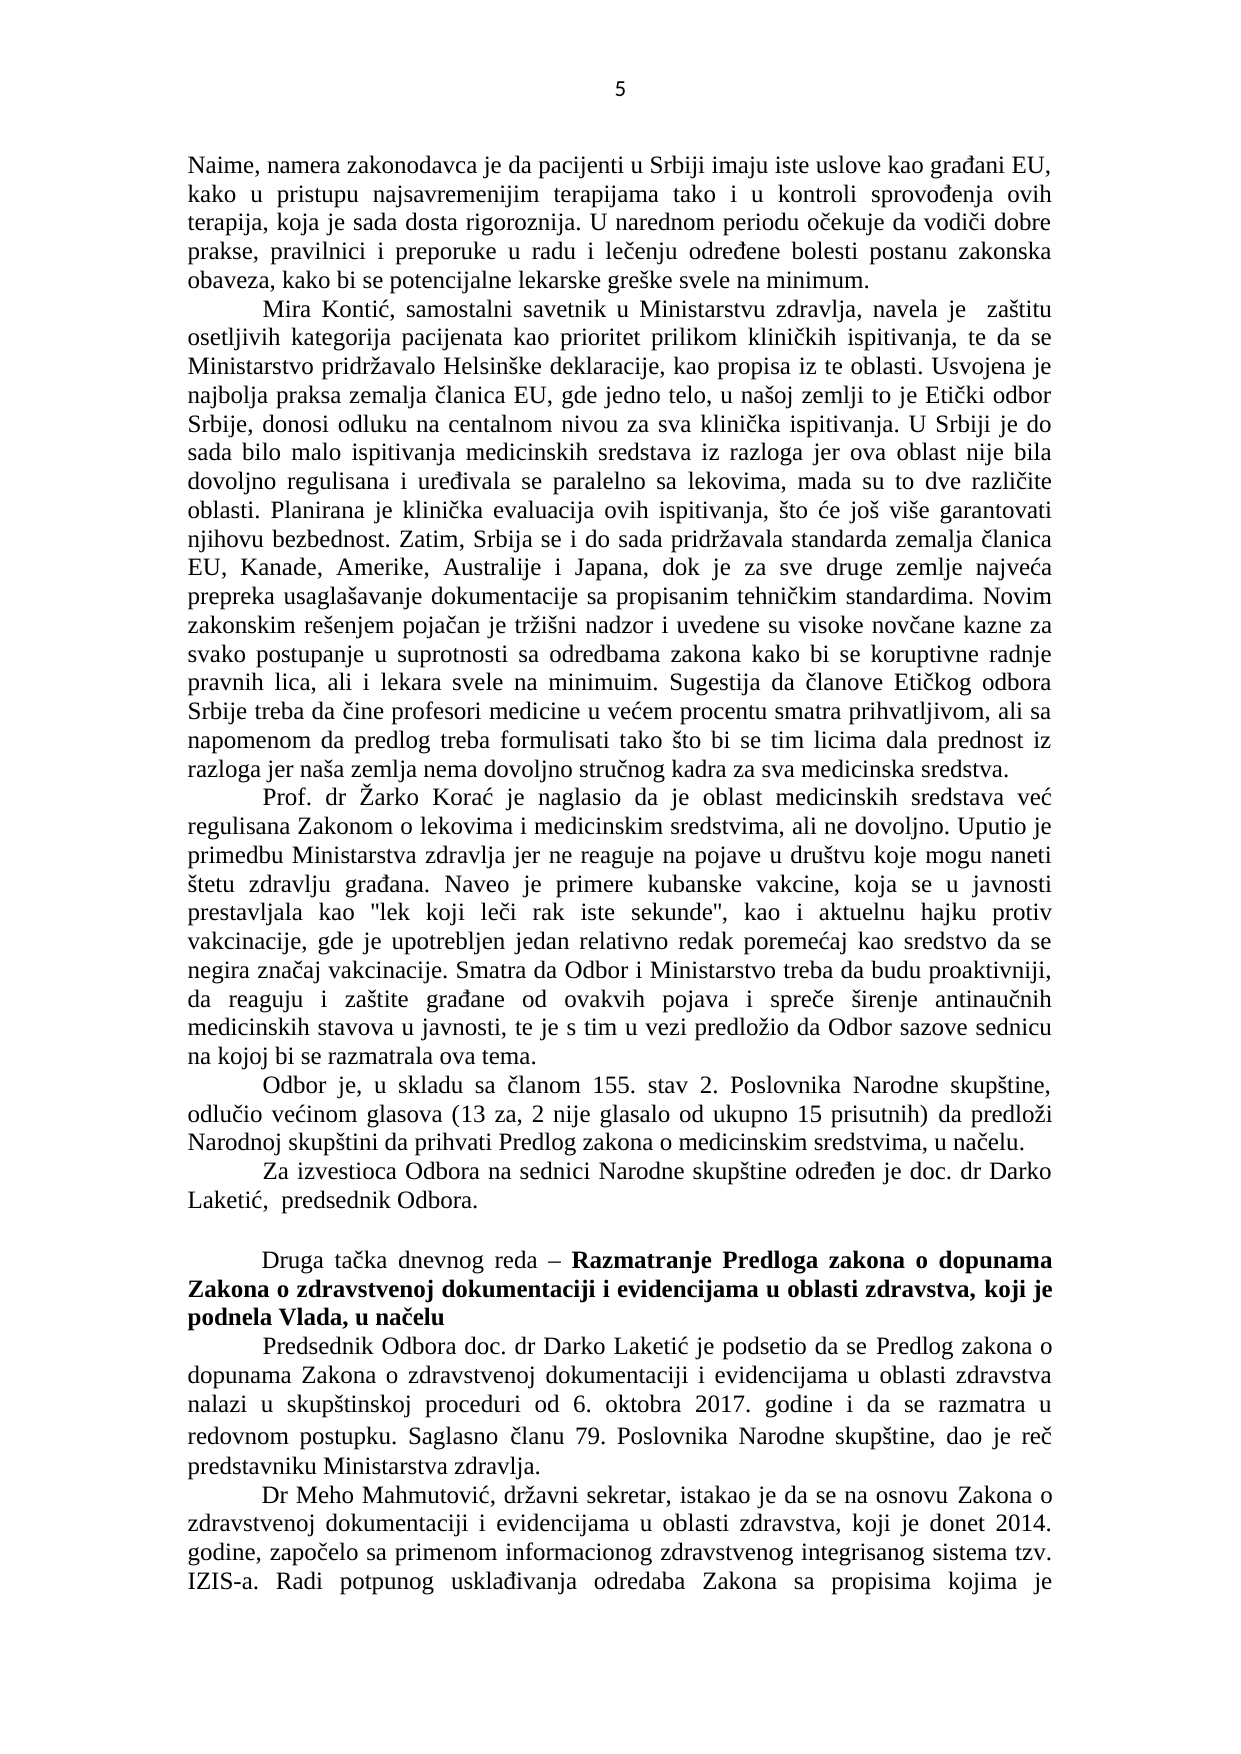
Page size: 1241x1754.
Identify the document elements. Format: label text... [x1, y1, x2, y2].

text Prof. dr Žarko Korać je naglasio da je oblast medicinskih sredstava već regulisana Zakonom o lekovima i medicinskim sredstvima, ali ne dovoljno. Uputio je primedbu Ministarstva zdravlja jer ne reaguje na pojave u društvu koje mogu naneti štetu zdravlju građana. Naveo je primere kubanske vakcine, koja se u javnosti prestavljala kao ''lek koji leči rak iste sekunde'', kao i aktuelnu hajku protiv vakcinacije, gde je upotrebljen jedan relativno redak poremećaj kao sredstvo da se negira značaj vakcinacije. Smatra da Odbor i Ministarstvo treba da budu proaktivniji, da reaguju i zaštite građane od ovakvih pojava i spreče širenje antinaučnih medicinskih stavova u javnosti, te je s tim u vezi predložio da Odbor sazove sednicu na kojoj bi se razmatrala ova tema. [187, 782, 1053, 1070]
text Za izvestioca Odbora na sednici Narodne skupštine određen je doc. dr Darko Laketić, predsednik Odbora. [187, 1156, 1053, 1214]
text Odbor je, u skladu sa članom 155. stav 2. Poslovnika Narodne skupštine, odlučio većinom glasova (13 za, 2 nije glasalo od ukupno 15 prisutnih) da predloži Narodnoj skupštini da prihvati Predlog zakona o medicinskim sredstvima, u načelu. [187, 1070, 1053, 1156]
text Mira Kontić, samostalni savetnik u Ministarstvu zdravlja, navela je zaštitu osetljivih kategorija pacijenata kao prioritet prilikom kliničkih ispitivanja, te da se Ministarstvo pridržavalo Helsinške deklaracije, kao propisa iz te oblasti. Usvojena je najbolja praksa zemalja članica EU, gde jedno telo, u našoj zemlji to je Etički odbor Srbije, donosi odluku na centalnom nivou za sva klinička ispitivanja. U Srbiji je do sada bilo malo ispitivanja medicinskih sredstava iz razloga jer ova oblast nije bila dovoljno regulisana i uređivala se paralelno sa lekovima, mada su to dve različite oblasti. Planirana je klinička evaluacija ovih ispitivanja, što će još više garantovati njihovu bezbednost. Zatim, Srbija se i do sada pridržavala standarda zemalja članica EU, Kanade, Amerike, Australije i Japana, dok je za sve druge zemlje najveća prepreka usaglašavanje dokumentacije sa propisanim tehničkim standardima. Novim zakonskim rešenjem pojačan je tržišni nadzor i uvedene su visoke novčane kazne za svako postupanje u suprotnosti sa odredbama zakona kako bi se koruptivne radnje pravnih lica, ali i lekara svele na minimuim. Sugestija da članove Etičkog odbora Srbije treba da čine profesori medicine u većem procentu smatra prihvatljivom, ali sa napomenom da predlog treba formulisati tako što bi se tim licima dala prednost iz razloga jer naša zemlja nema dovoljno stručnog kadra za sva medicinska sredstva. [187, 294, 1053, 782]
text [187, 150, 1053, 294]
text Predsednik Odbora doc. dr Darko Laketić je podsetio da se Predlog zakona o dopunama Zakona o zdravstvenoj dokumentaciji i evidencijama u oblasti zdravstva nalazi u skupštinskoj proceduri od 6. oktobra 2017. godine i da se razmatra u redovnom postupku. Saglasno članu 79. Poslovnika Narodne skupštine, dao je reč predstavniku Ministarstva zdravlja. [187, 1331, 1053, 1480]
text Druga tačka dnevnog reda – Razmatranje Predloga zakona o dopunama Zakona o zdravstvenoj dokumentaciji i evidencijama u oblasti zdravstva, koji je podnela Vlada, u načelu [187, 1245, 1053, 1331]
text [187, 1480, 1053, 1595]
